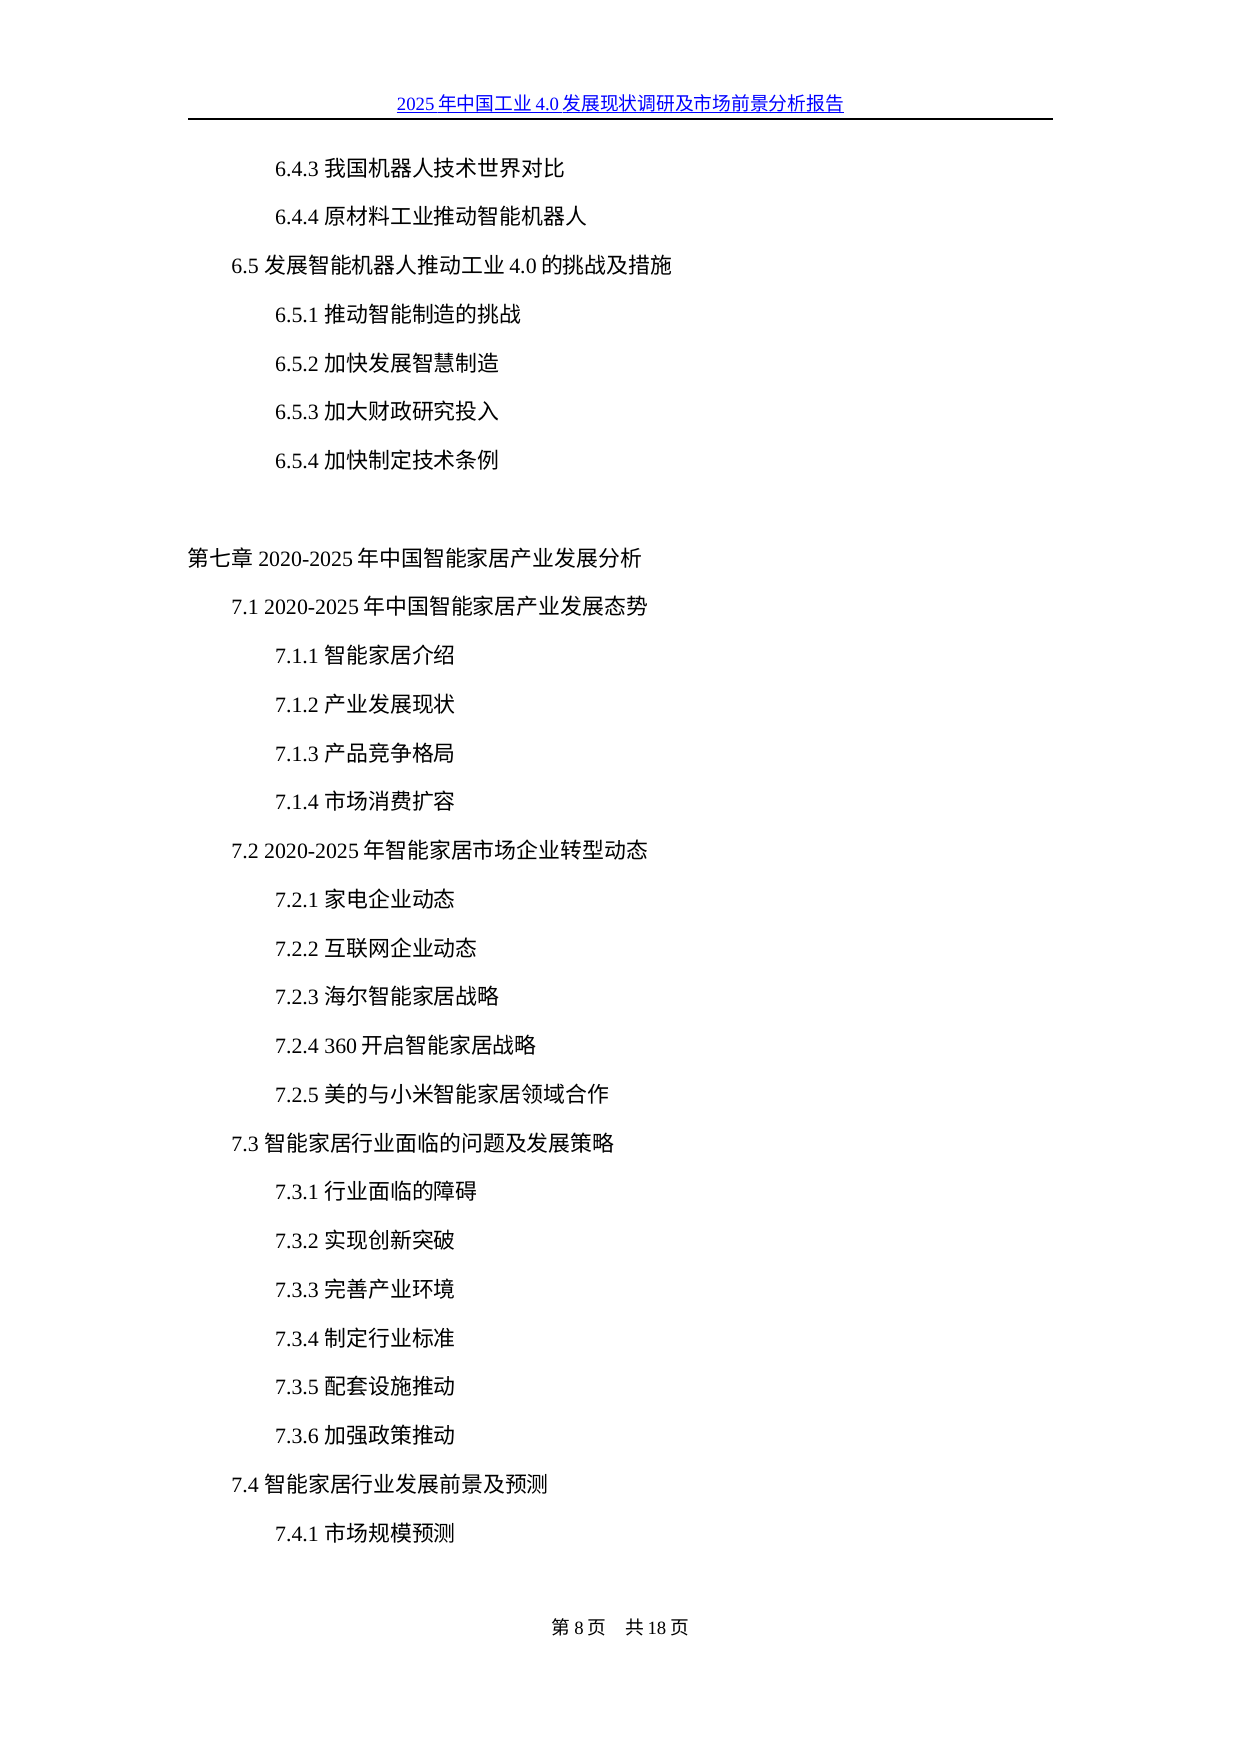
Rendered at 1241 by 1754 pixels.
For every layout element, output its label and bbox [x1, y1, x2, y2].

text [187, 150, 1053, 1548]
